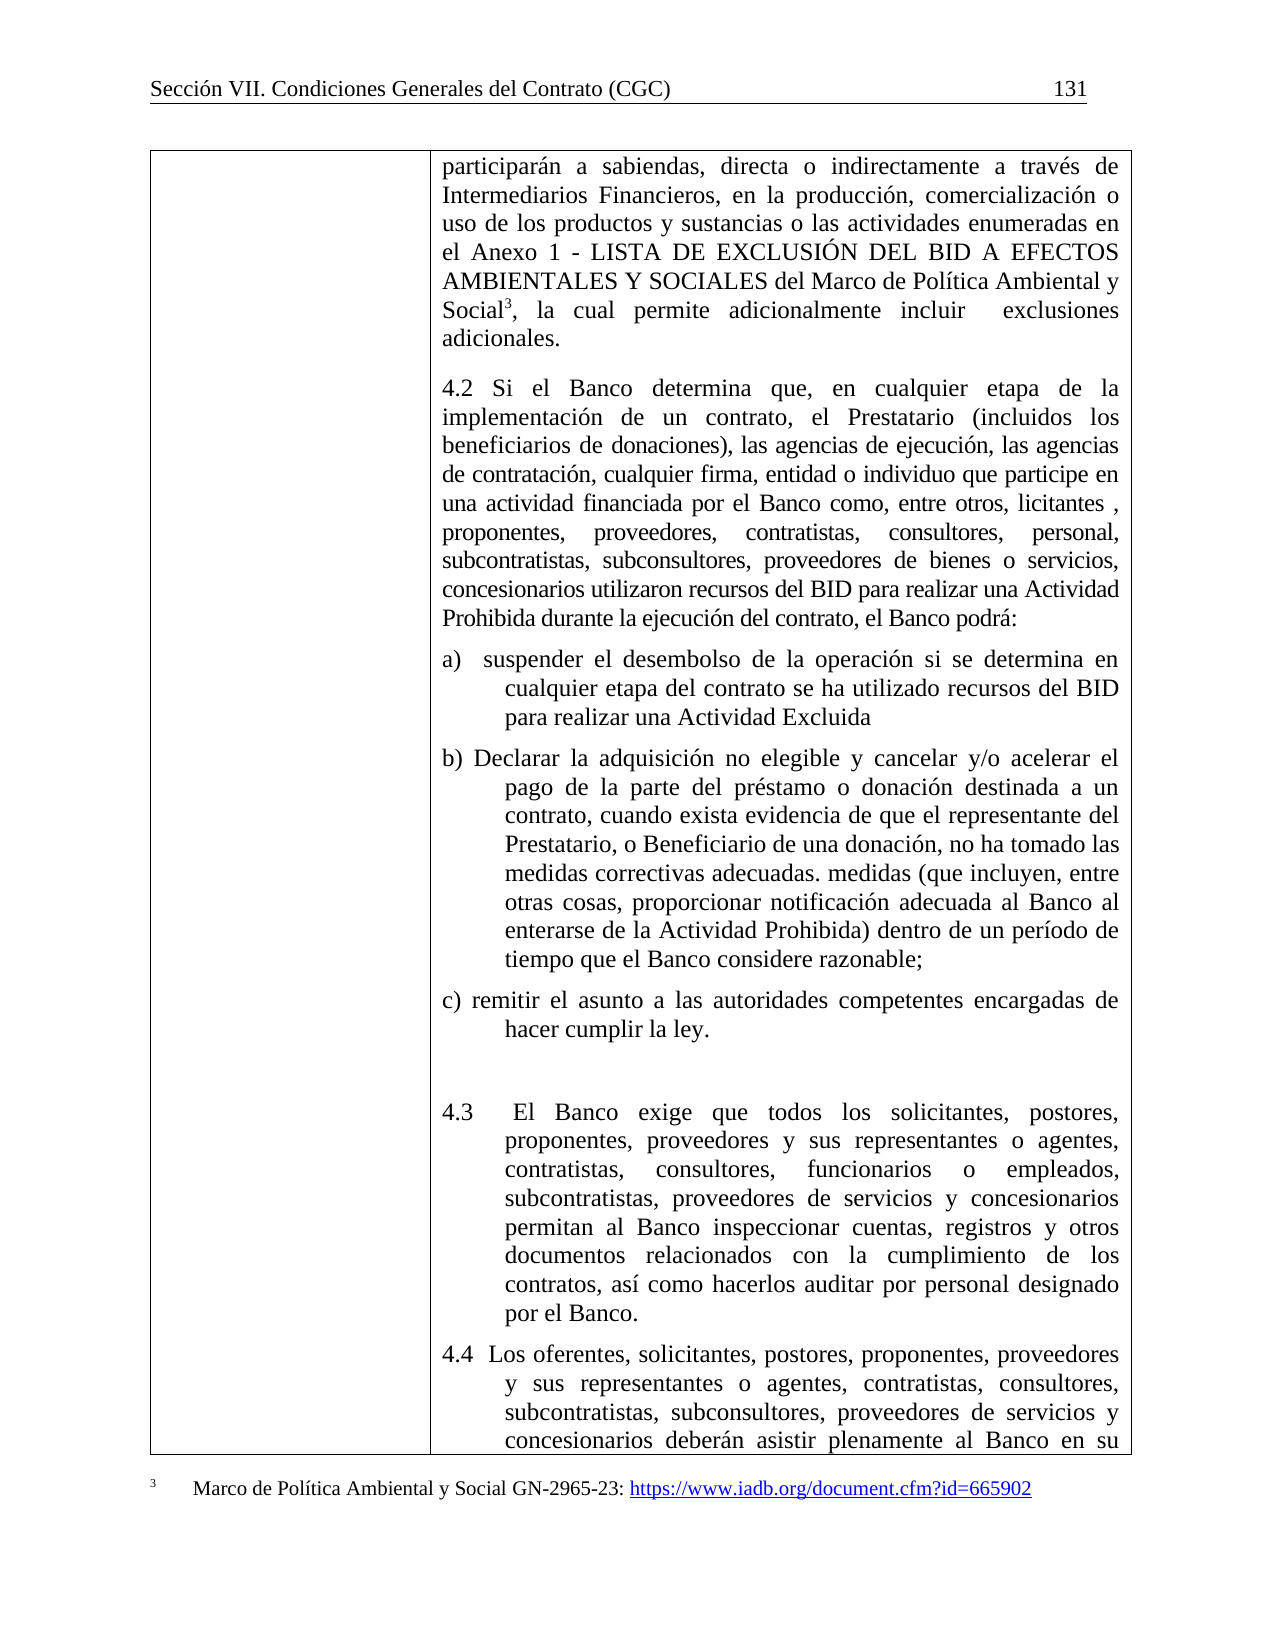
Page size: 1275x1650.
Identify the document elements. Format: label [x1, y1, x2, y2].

table_cell [431, 151, 1131, 1454]
table_cell [151, 151, 430, 1454]
